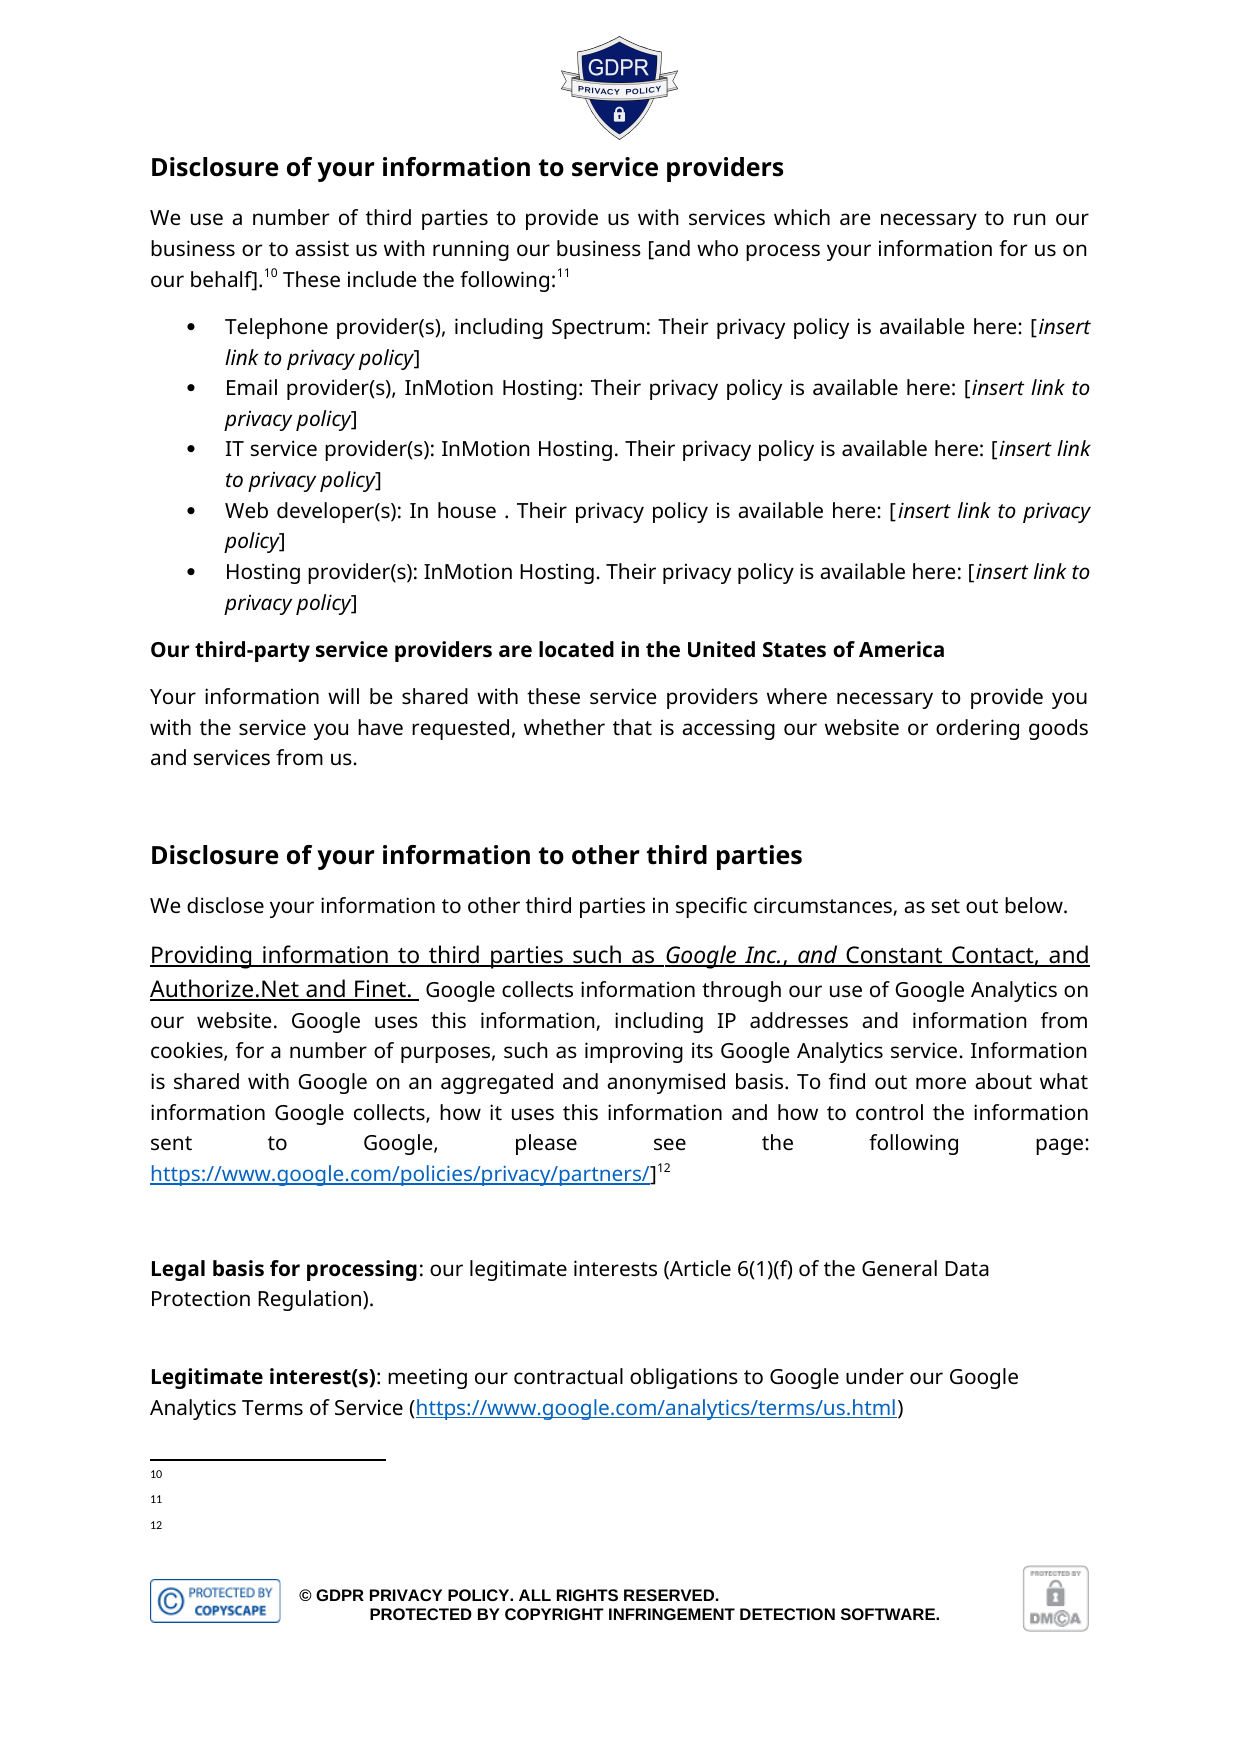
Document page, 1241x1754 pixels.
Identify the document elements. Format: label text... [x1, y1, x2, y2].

list Email provider(s), InMotion Hosting: Their privacy policy is available here: [insert link to privacy policy] [187, 373, 1090, 432]
picture [537, 26, 702, 150]
picture [150, 1579, 281, 1623]
list Telephone provider(s), including Spectrum: Their privacy policy is available here: [insert link to privacy policy] [187, 312, 1090, 371]
text We use a number of third parties to provide us with services which are necessary to run our business or to assist us with running our business [and who process your information for us on our behalf]. These include the following: [150, 203, 1090, 293]
picture [1022, 1565, 1089, 1632]
text Our third-party service providers are located in the United States of America [150, 635, 1090, 663]
text Disclosure of your information to service providers [150, 150, 1090, 184]
text Legal basis for processing: our legitimate interests (Article 6(1)(f) of the General Data Protection Regulation). [150, 1254, 1090, 1313]
list IT service provider(s): InMotion Hosting. Their privacy policy is available here: [insert link to privacy policy] [187, 434, 1090, 493]
list Hosting provider(s): InMotion Hosting. Their privacy policy is available here: [insert link to privacy policy] [187, 557, 1090, 616]
text Legitimate interest(s): meeting our contractual obligations to Google under our Google Analytics Terms of Service (https://www.google.com/analytics/terms/us.html) [150, 1332, 1090, 1421]
text Your information will be shared with these service providers where necessary to provide you with the service you have requested, whether that is accessing our website or ordering goods and services from us. [150, 682, 1090, 772]
text Providing information to third parties such as Google Inc., and Constant Contact, and Authorize.Net and Finet. Google collects information through our use of Google Analytics on our website. Google uses this information, including IP addresses and information from cookies, for a number of purposes, such as improving its Google Analytics service. Information is shared with Google on an aggregated and anonymised basis. To find out more about what information Google collects, how it uses this information and how to control the information sent to Google, please see the following page: https://www.google.com/policies/privacy/partners/] [150, 966, 1090, 1187]
text Disclosure of your information to other third parties [150, 838, 1090, 872]
text We disclose your information to other third parties in specific circumstances, as set out below. [150, 891, 1090, 920]
list Web developer(s): In house . Their privacy policy is available here: [insert link to privacy policy] [187, 496, 1090, 555]
